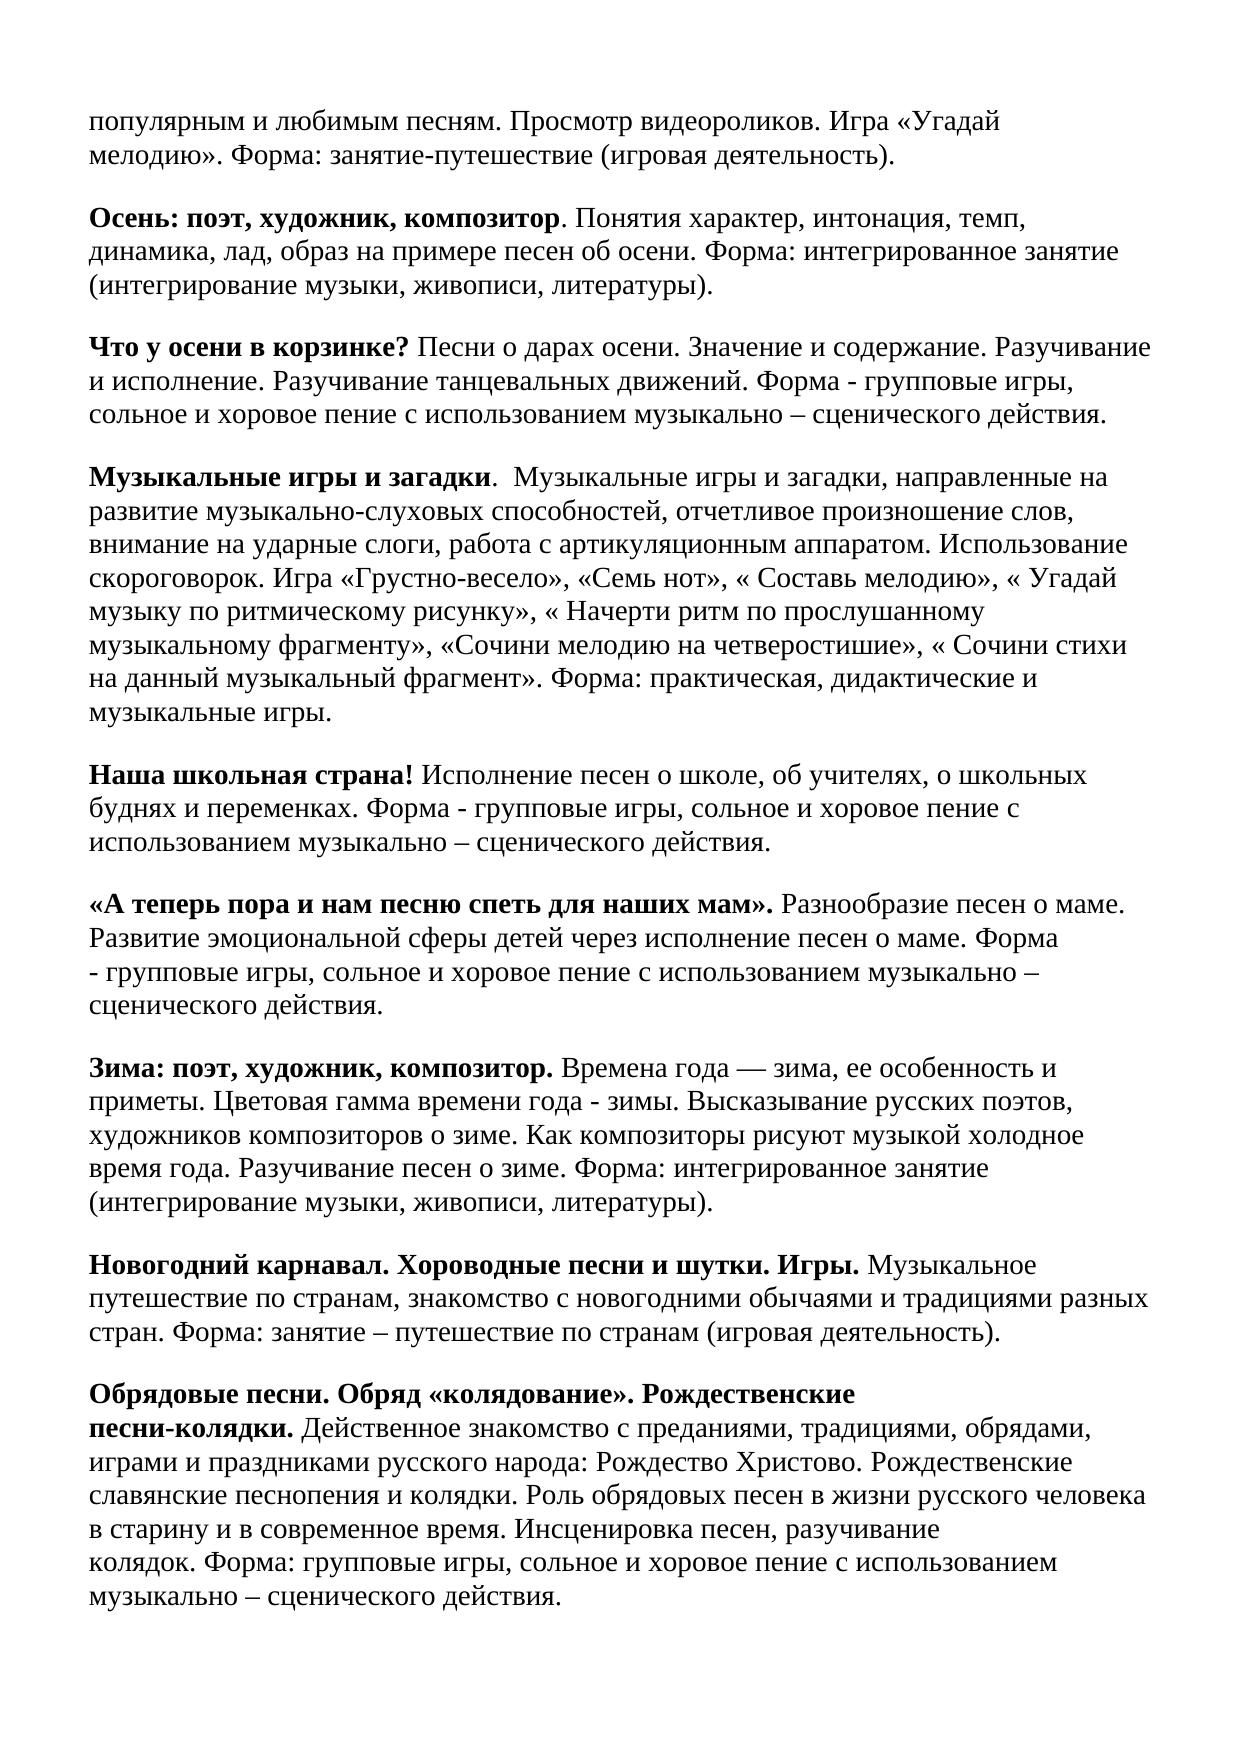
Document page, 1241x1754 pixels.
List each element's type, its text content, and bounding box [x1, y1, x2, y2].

text Что у осени в корзинке? Песни о дарах осени. Значение и содержание. Разучивание и исполнение. Разучивание танцевальных движений. Форма - групповые игры, сольное и хоровое пение с использованием музыкально – сценического действия. [89, 329, 1152, 430]
text Осень: поэт, художник, композитор. Понятия характер, интонация, темп, динамика, лад, образ на примере песен об осени. Форма: интегрированное занятие (интегрирование музыки, живописи, литературы). [89, 200, 1152, 300]
text Зима: поэт, художник, композитор. Времена года — зима, ее особенность и приметы. Цветовая гамма времени года - зимы. Высказывание русских поэтов, художников композиторов о зиме. Как композиторы рисуют музыкой холодное время года. Разучивание песен о зиме. Форма: интегрированное занятие (интегрирование музыки, живописи, литературы). [89, 1050, 1152, 1218]
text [89, 103, 1152, 171]
text Новогодний карнавал. Хороводные песни и шутки. Игры. Музыкальное путешествие по странам, знакомство с новогодними обычаями и традициями разных стран. Форма: занятие – путешествие по странам (игровая деятельность). [89, 1247, 1152, 1347]
text Обрядовые песни. Обряд «колядование». Рождественские песни-колядки. Действенное знакомство с преданиями, традициями, обрядами, играми и праздниками русского народа: Рождество Христово. Рождественские славянские песнопения и колядки. Роль обрядовых песен в жизни русского человека в старину и в современное время. Инсценировка песен, разучивание колядок. Форма: групповые игры, сольное и хоровое пение с использованием музыкально – сценического действия. [89, 1377, 1152, 1611]
text Наша школьная страна! Исполнение песен о школе, об учителях, о школьных буднях и переменках. Форма - групповые игры, сольное и хоровое пение с использованием музыкально – сценического действия. [89, 757, 1152, 857]
text «А теперь пора и нам песню спеть для наших мам». Разнообразие песен о маме. Развитие эмоциональной сферы детей через исполнение песен о маме. Форма - групповые игры, сольное и хоровое пение с использованием музыкально – сценического действия. [89, 887, 1152, 1021]
text Музыкальные игры и загадки. Музыкальные игры и загадки, направленные на развитие музыкально-слуховых способностей, отчетливое произношение слов, внимание на ударные слоги, работа с артикуляционным аппаратом. Использование скороговорок. Игра «Грустно-весело», «Семь нот», « Составь мелодию», « Угадай музыку по ритмическому рисунку», « Начерти ритм по прослушанному музыкальному фрагменту», «Сочини мелодию на четверостишие», « Сочини стихи на данный музыкальный фрагмент». Форма: практическая, дидактические и музыкальные игры. [89, 459, 1152, 728]
